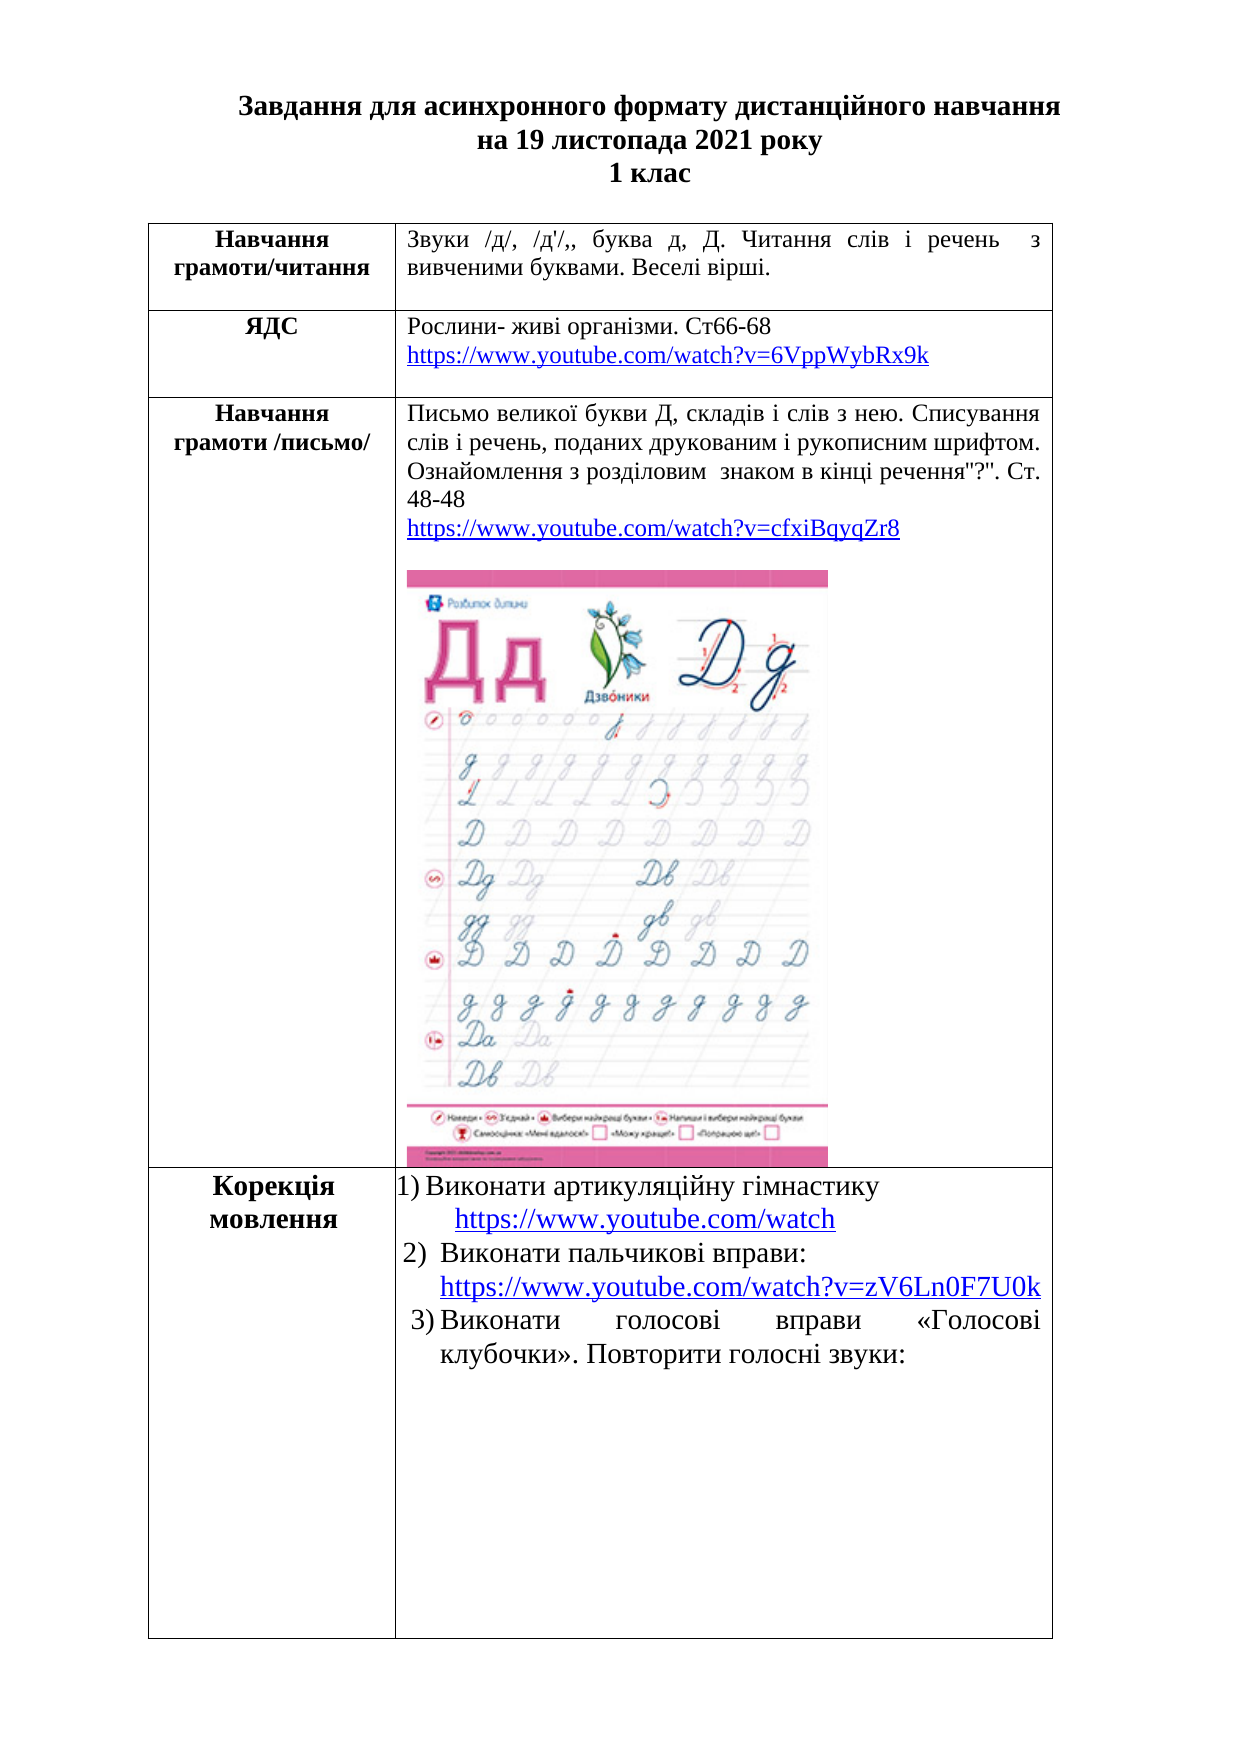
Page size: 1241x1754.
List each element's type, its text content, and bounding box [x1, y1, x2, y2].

text на 19 листопада 2021 року [148, 122, 1152, 156]
table_header Навчання грамоти/читання [149, 224, 395, 310]
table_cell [396, 1168, 1052, 1638]
table_cell Рослини- живі організми. Ст66-68 https://www.youtube.com/watch?v=6VppWybRx9k [396, 311, 1052, 397]
table_cell Письмо великої букви Д, складів і слів з нею. Списування слів і речень, поданих друкованим і рукописним шрифтом. Ознайомлення з розділовим знаком в кінці речення''?''. Ст. 48-48 https://www.youtube.com/watch?v=cfxiBqyqZr8 [396, 398, 1052, 1167]
picture [406, 570, 828, 1167]
table_header Звуки /д/, /д'/,, буква д, Д. Читання слів і речень з вивченими буквами. Веселі вірші. [396, 224, 1052, 310]
text 1 клас [148, 156, 1152, 189]
table_cell Корекція мовлення [149, 1168, 395, 1638]
text Завдання для асинхронного формату дистанційного навчання [148, 88, 1152, 122]
table_cell Навчання грамоти /письмо/ [149, 398, 395, 1167]
table_cell ЯДС [149, 311, 395, 397]
